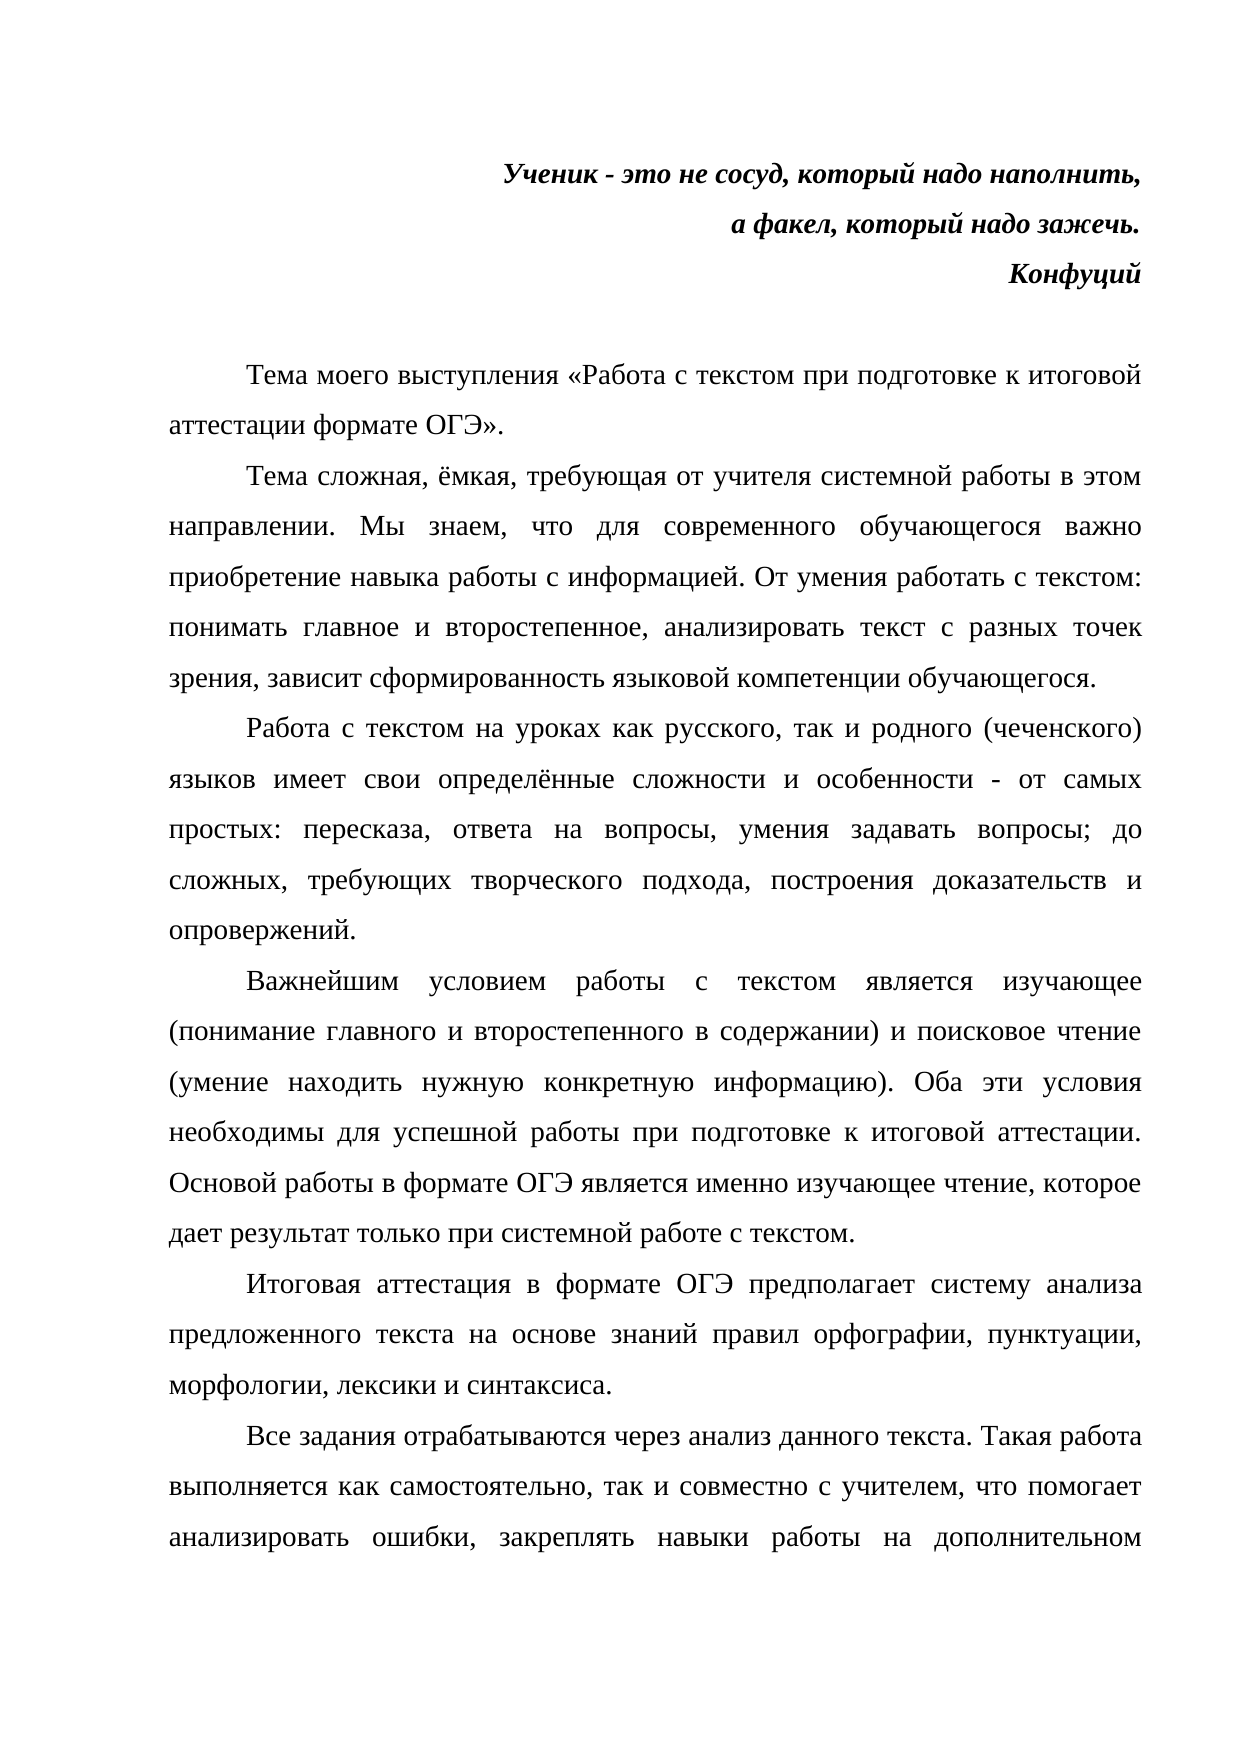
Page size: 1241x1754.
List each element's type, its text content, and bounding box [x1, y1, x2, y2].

text а факел, который надо зажечь. [731, 194, 1182, 244]
text Тема моего выступления «Работа с текстом при подготовке к итоговой аттестации формате ОГЭ». [169, 344, 1143, 445]
text Все задания отрабатываются через анализ данного текста. Такая работа выполняется как самостоятельно, так и совместно с учителем, что помогает анализировать ошибки, закреплять навыки работы на дополнительном материале. [169, 1404, 1143, 1568]
text Итоговая аттестация в формате ОГЭ предполагает систему анализа предложенного текста на основе знаний правил орфографии, пунктуации, морфологии, лексики и синтаксиса. [169, 1253, 1143, 1404]
text Ученик - это не сосуд, который надо наполнить, [502, 144, 1182, 194]
text Важнейшим условием работы с текстом является изучающее (понимание главного и второстепенного в содержании) и поисковое чтение (умение находить нужную конкретную информацию). Оба эти условия необходимы для успешной работы при подготовке к итоговой аттестации. Основой работы в формате ОГЭ является именно изучающее чтение, которое дает результат только при системной работе с текстом. [169, 950, 1143, 1253]
text Тема сложная, ёмкая, требующая от учителя системной работы в этом направлении. Мы знаем, что для современного обучающегося важно приобретение навыка работы с информацией. От умения работать с текстом: понимать главное и второстепенное, анализировать текст с разных точек зрения, зависит сформированность языковой компетенции обучающегося. [169, 445, 1143, 697]
text Конфуций [1008, 244, 1182, 294]
text Работа с текстом на уроках как русского, так и родного (чеченского) языков имеет свои определённые сложности и особенности - от самых простых: пересказа, ответа на вопросы, умения задавать вопросы; до сложных, требующих творческого подхода, построения доказательств и опровержений. [169, 697, 1143, 950]
